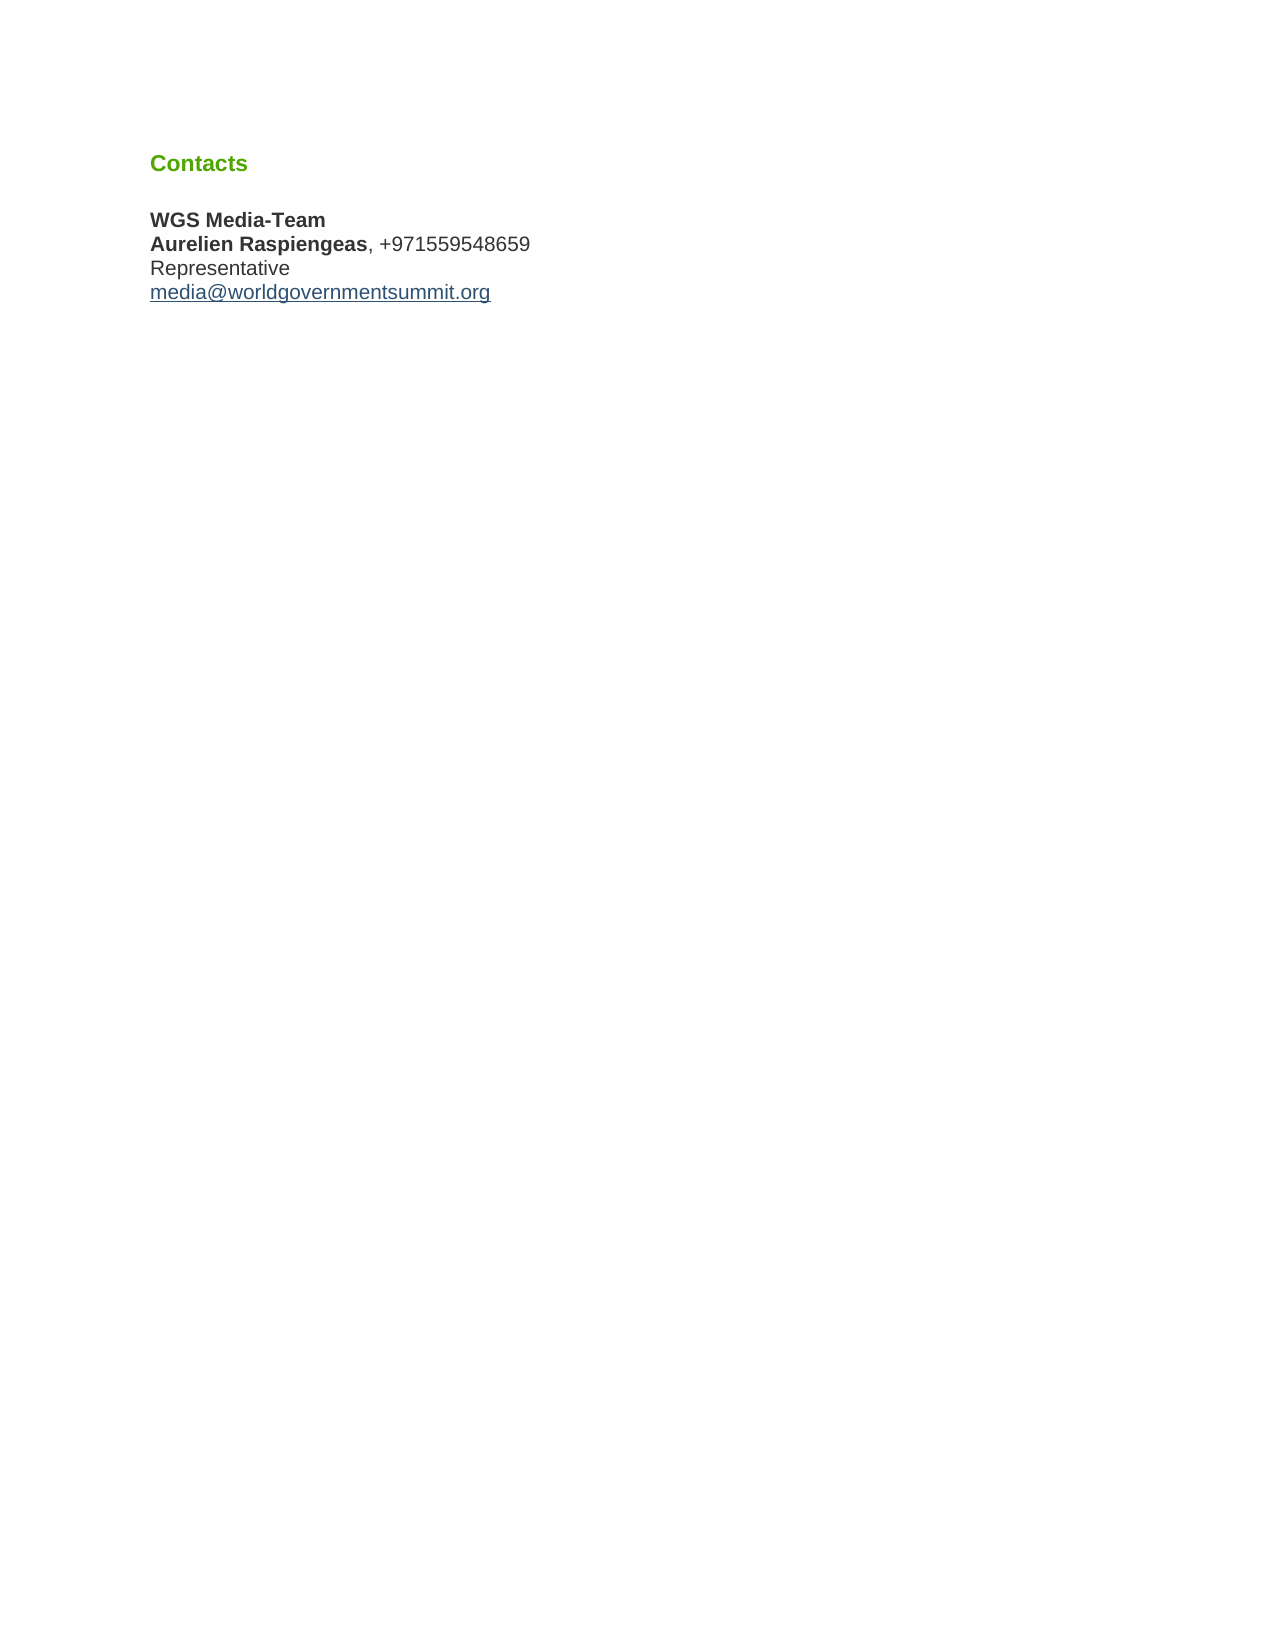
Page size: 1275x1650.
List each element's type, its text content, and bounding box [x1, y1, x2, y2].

text Contacts [150, 150, 1125, 176]
text WGS Media-Team Aurelien Raspiengeas, +971559548659 Representative media@worldgovernmentsummit.org [150, 208, 1125, 303]
